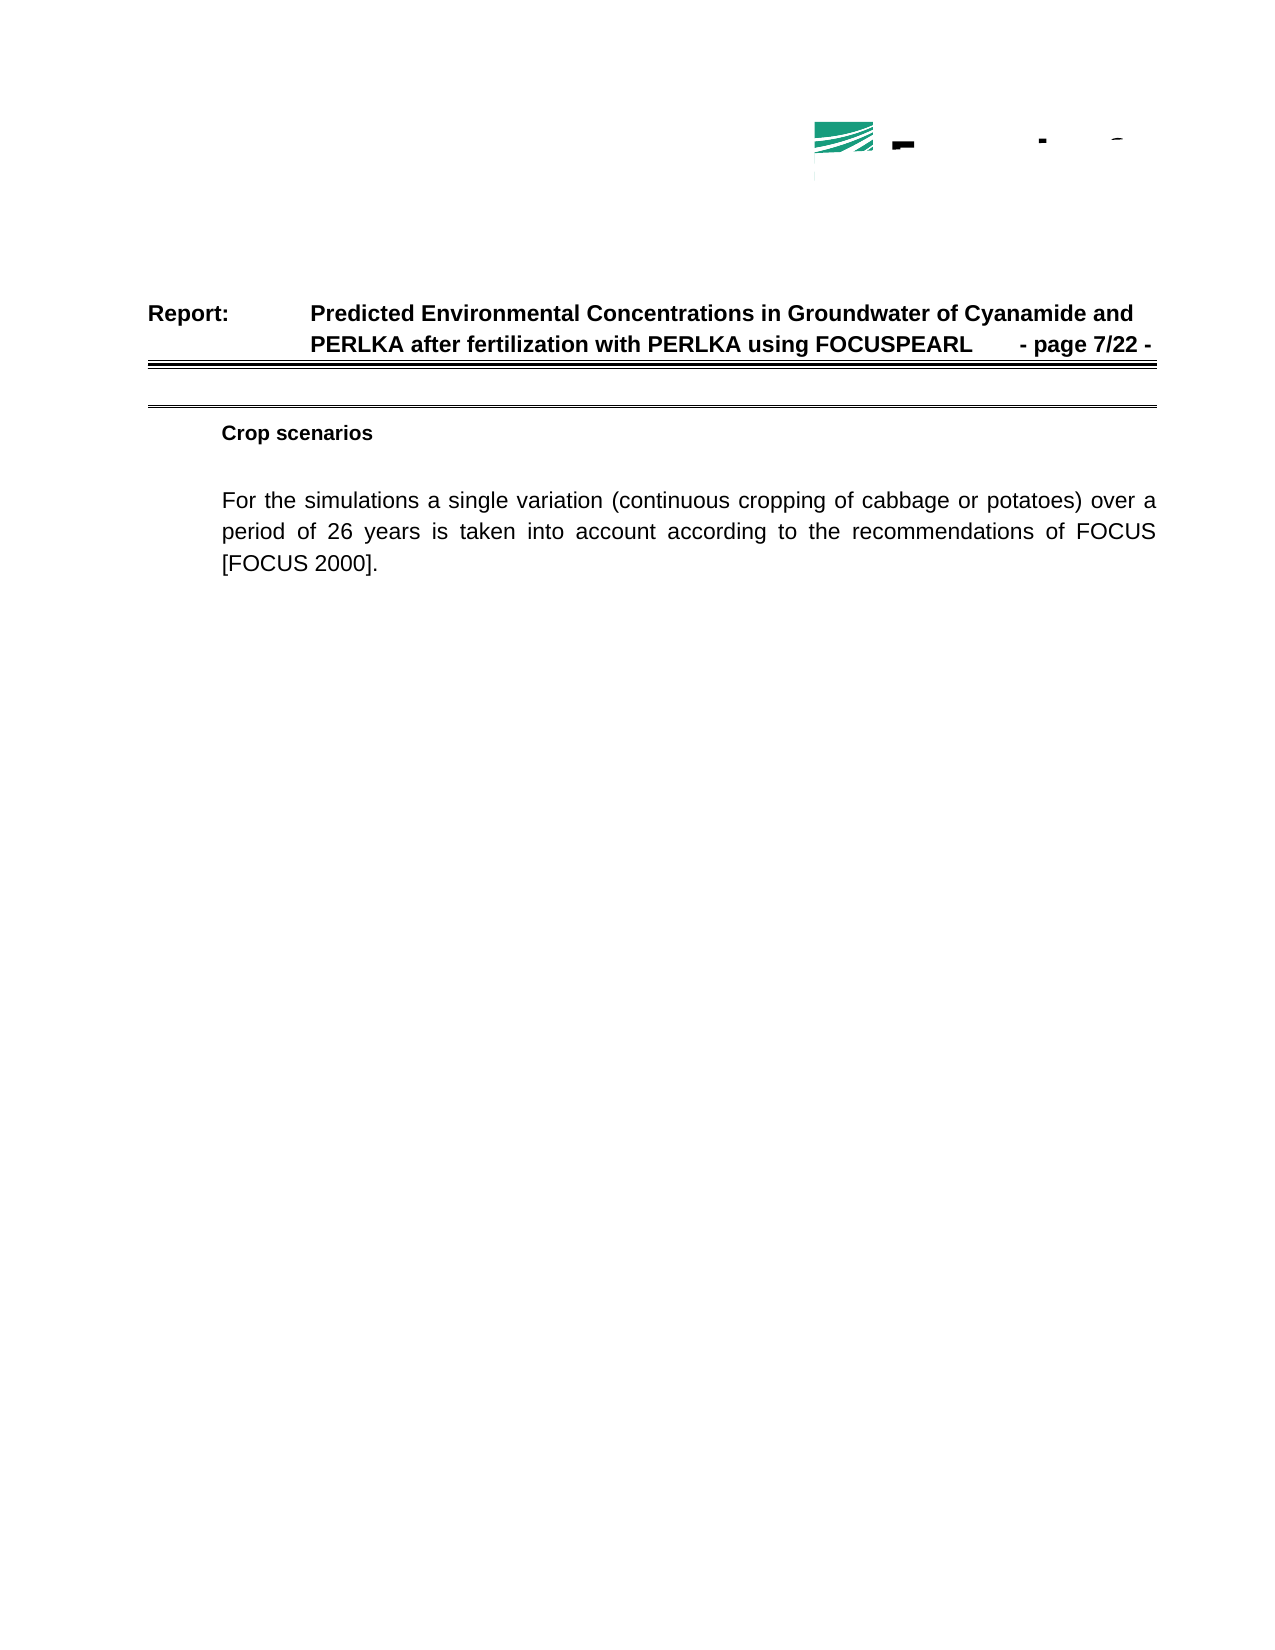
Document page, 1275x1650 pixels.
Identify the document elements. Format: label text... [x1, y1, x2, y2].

text For the simulations a single variation (continuous cropping of cabbage or potatoes) over a period of 26 years is taken into account according to the recommendations of FOCUS [FOCUS 2000]. [222, 482, 1157, 576]
subtitle Crop scenarios [221, 413, 1157, 445]
